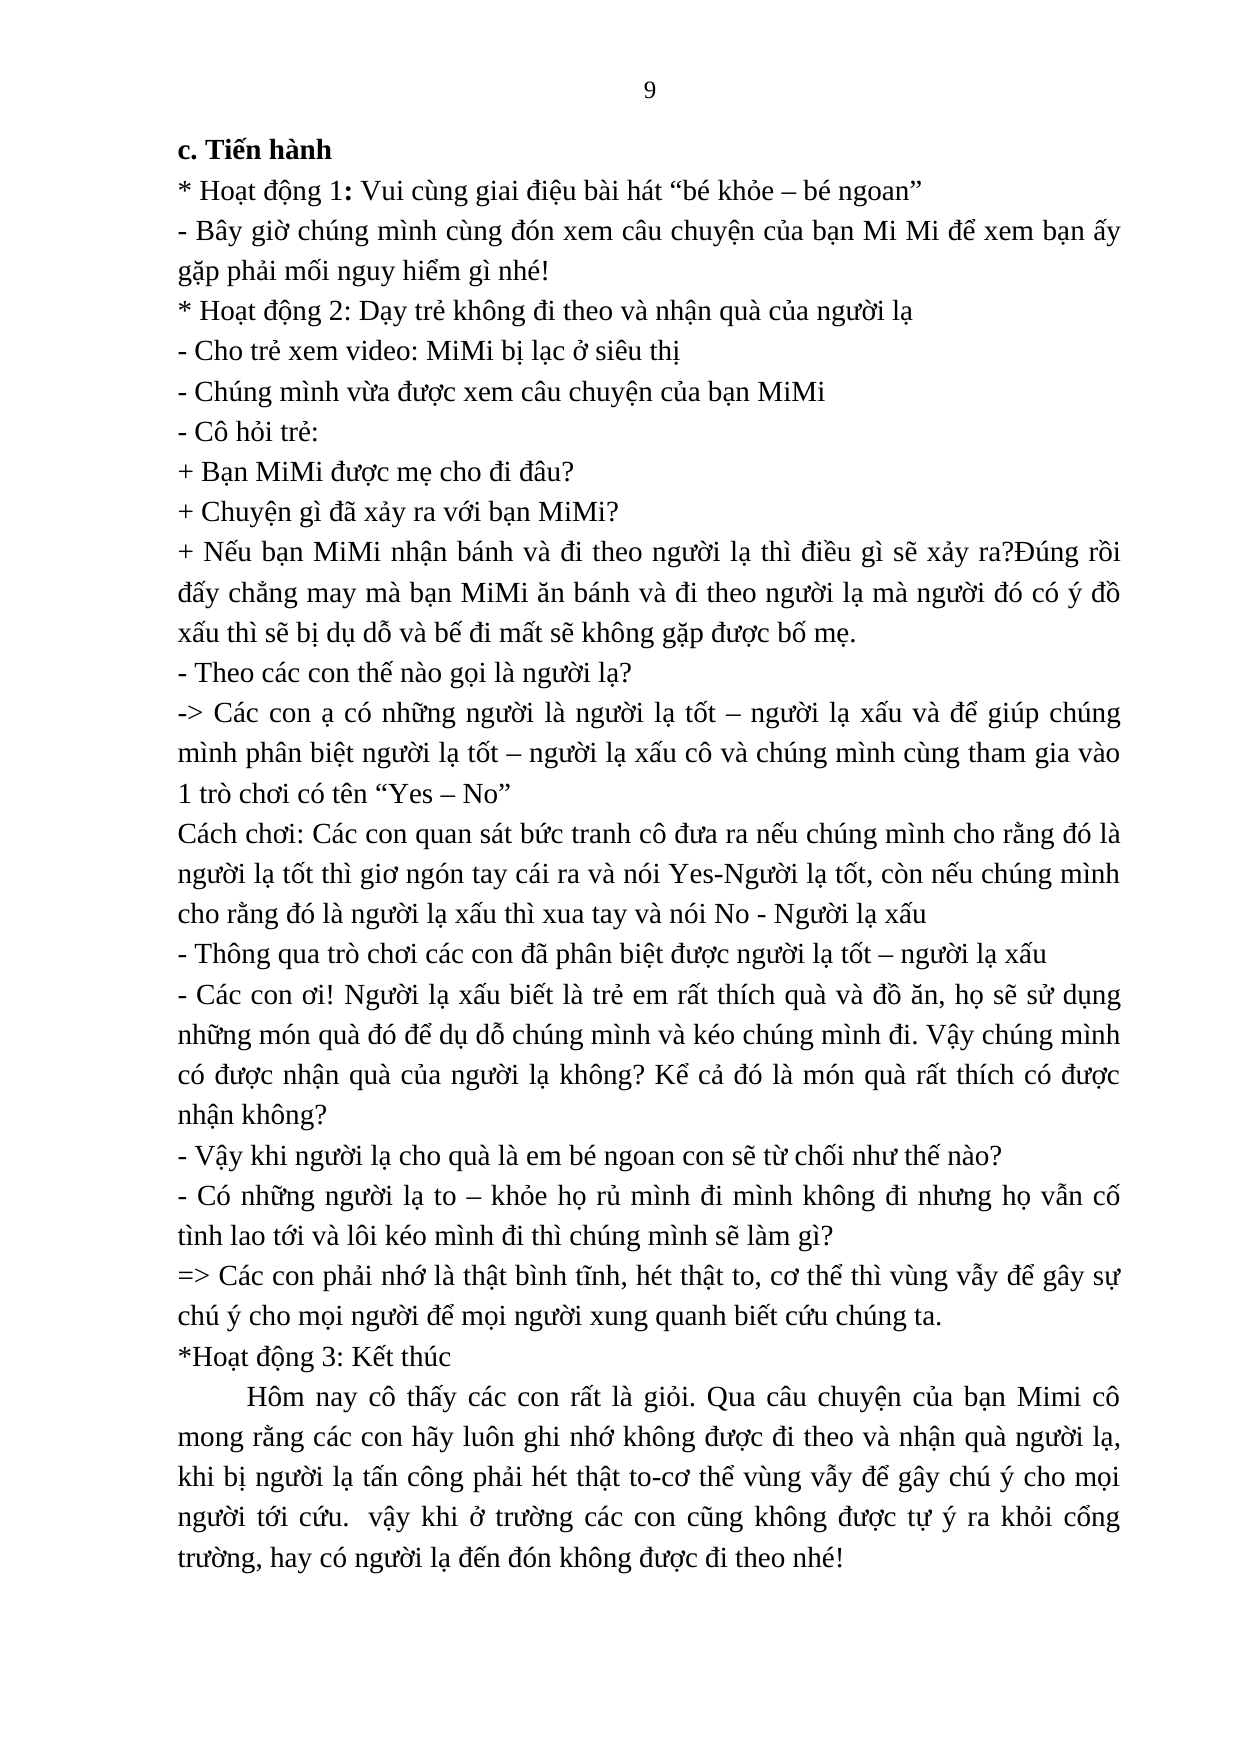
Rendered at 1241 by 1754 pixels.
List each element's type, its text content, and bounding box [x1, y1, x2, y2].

text * Hoạt động 2: Dạy trẻ không đi theo và nhận quà của người lạ [177, 293, 1122, 327]
text -> Các con ạ có những người là người lạ tốt – người lạ xấu và để giúp chúng mình phân biệt người lạ tốt – người lạ xấu cô và chúng mình cùng tham gia vào 1 trò chơi có tên “Yes – No” [177, 695, 1122, 809]
text - Vậy khi người lạ cho quà là em bé ngoan con sẽ từ chối như thế nào? [177, 1138, 1122, 1171]
text Cách chơi: Các con quan sát bức tranh cô đưa ra nếu chúng mình cho rằng đó là người lạ tốt thì giơ ngón tay cái ra và nói Yes-Người lạ tốt, còn nếu chúng mình cho rằng đó là người lạ xấu thì xua tay và nói No - Người lạ xấu [177, 816, 1122, 930]
text - Các con ơi! Người lạ xấu biết là trẻ em rất thích quà và đồ ăn, họ sẽ sử dụng những món quà đó để dụ dỗ chúng mình và kéo chúng mình đi. Vậy chúng mình có được nhận quà của người lạ không? Kể cả đó là món quà rất thích có được nhận không? [177, 977, 1122, 1131]
text - Có những người lạ to – khỏe họ rủ mình đi mình không đi nhưng họ vẫn cố tình lao tới và lôi kéo mình đi thì chúng mình sẽ làm gì? [177, 1178, 1122, 1252]
text - Theo các con thế nào gọi là người lạ? [177, 655, 1122, 689]
text c. Tiến hành [177, 132, 1122, 166]
text *Hoạt động 3: Kết thúc [177, 1339, 1122, 1372]
text * Hoạt động 1: Vui cùng giai điệu bài hát “bé khỏe – bé ngoan” [177, 173, 1122, 206]
text + Bạn MiMi được mẹ cho đi đâu? [177, 454, 1122, 488]
text - Thông qua trò chơi các con đã phân biệt được người lạ tốt – người lạ xấu [177, 937, 1122, 970]
text + Chuyện gì đã xảy ra với bạn MiMi? [177, 494, 1122, 528]
text - Bây giờ chúng mình cùng đón xem câu chuyện của bạn Mi Mi để xem bạn ấy gặp phải mối nguy hiểm gì nhé! [177, 213, 1122, 287]
text - Cho trẻ xem video: MiMi bị lạc ở siêu thị [177, 333, 1122, 367]
text + Nếu bạn MiMi nhận bánh và đi theo người lạ thì điều gì sẽ xảy ra?Đúng rồi đấy chẳng may mà bạn MiMi ăn bánh và đi theo người lạ mà người đó có ý đồ xấu thì sẽ bị dụ dỗ và bế đi mất sẽ không gặp được bố mẹ. [177, 534, 1122, 648]
text - Cô hỏi trẻ: [177, 414, 1122, 447]
text => Các con phải nhớ là thật bình tĩnh, hét thật to, cơ thể thì vùng vẫy để gây sự chú ý cho mọi người để mọi người xung quanh biết cứu chúng ta. [177, 1258, 1122, 1332]
text Hôm nay cô thấy các con rất là giỏi. Qua câu chuyện của bạn Mimi cô mong rằng các con hãy luôn ghi nhớ không được đi theo và nhận quà người lạ, khi bị người lạ tấn công phải hét thật to-cơ thể vùng vẫy để gây chú ý cho mọi người tới cứu. vậy khi ở trường các con cũng không được tự ý ra khỏi cổng trường, hay có người lạ đến đón không được đi theo nhé! [177, 1379, 1122, 1573]
text - Chúng mình vừa được xem câu chuyện của bạn MiMi [177, 374, 1122, 407]
